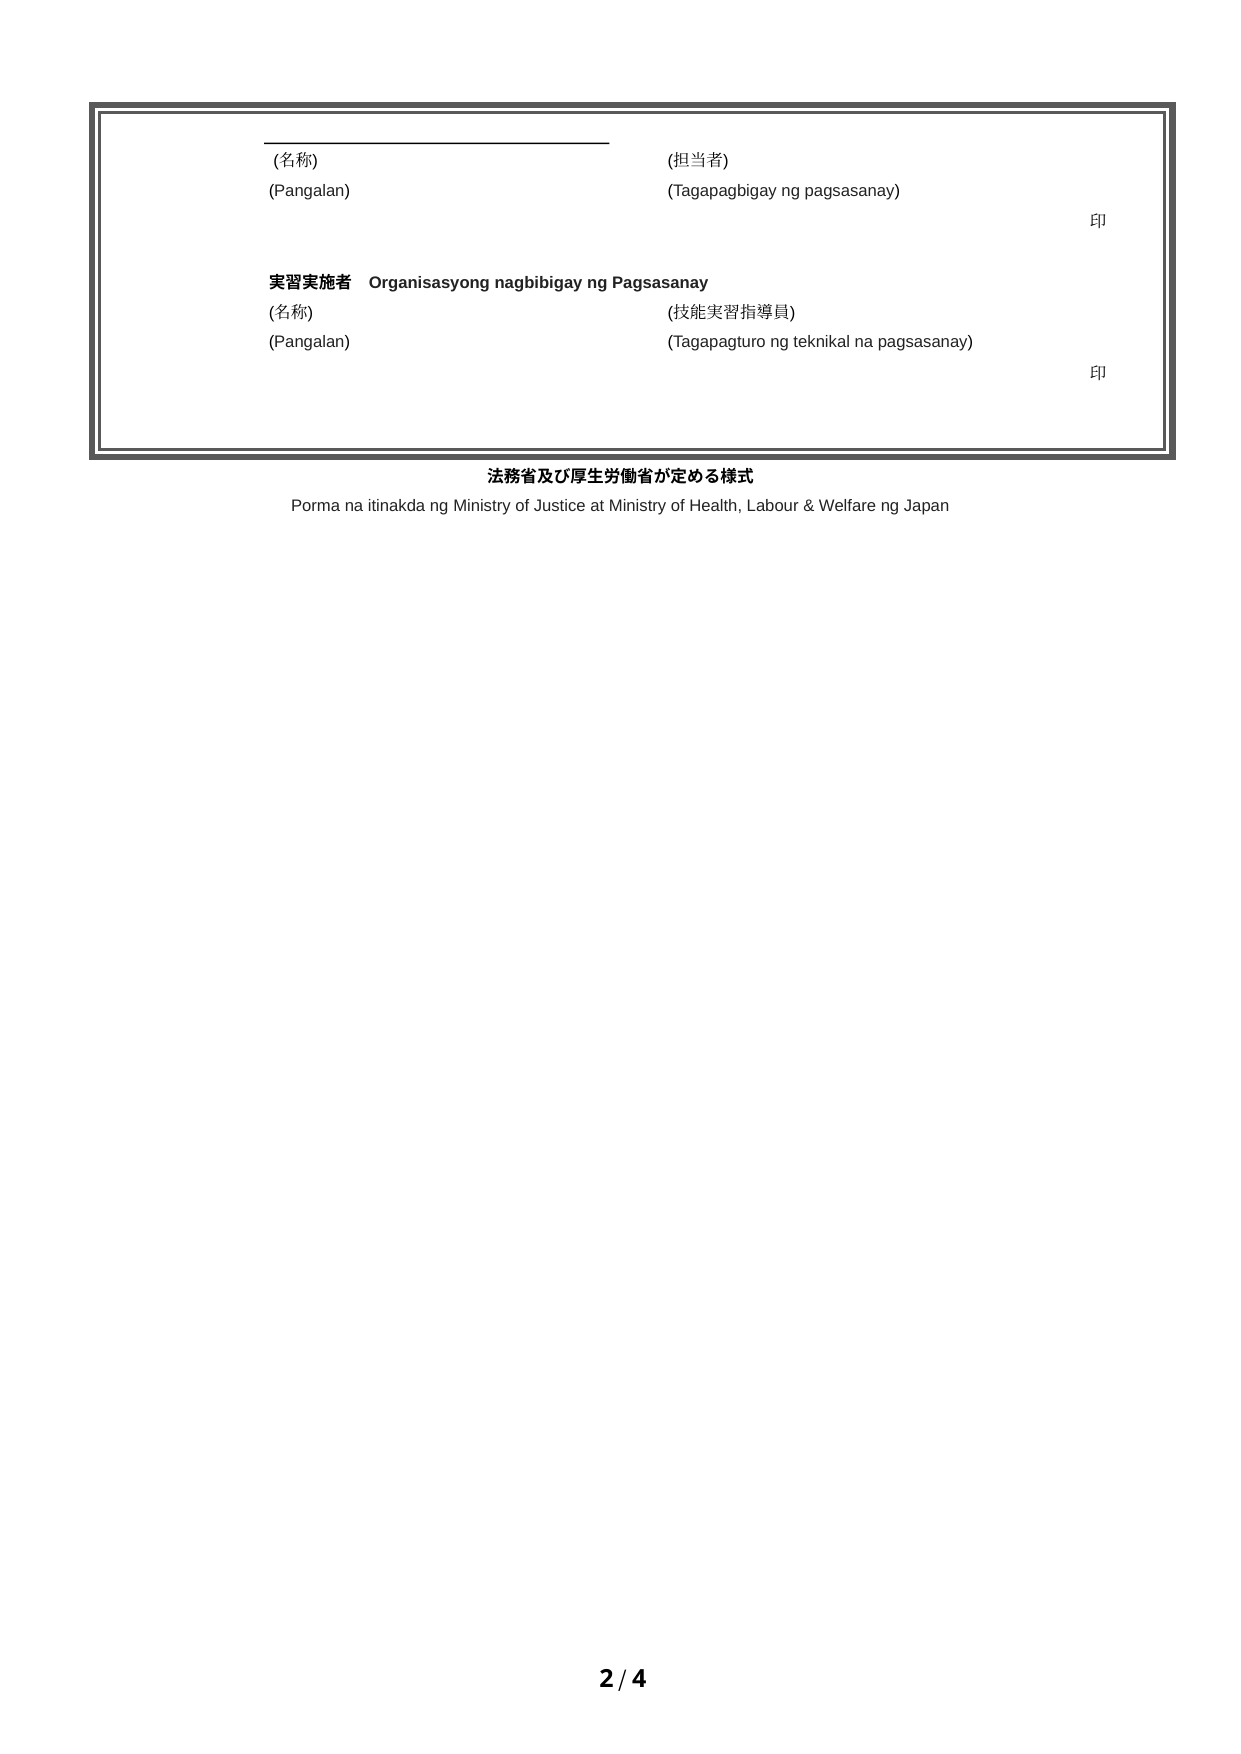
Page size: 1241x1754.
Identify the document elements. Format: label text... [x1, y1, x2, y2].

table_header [95, 108, 1169, 448]
text 法務省及び厚生労働省が定める様式 [89, 460, 1152, 491]
text Porma na itinakda ng Ministry of Justice at Ministry of Health, Labour & Welfare ng Japan [89, 491, 1152, 521]
